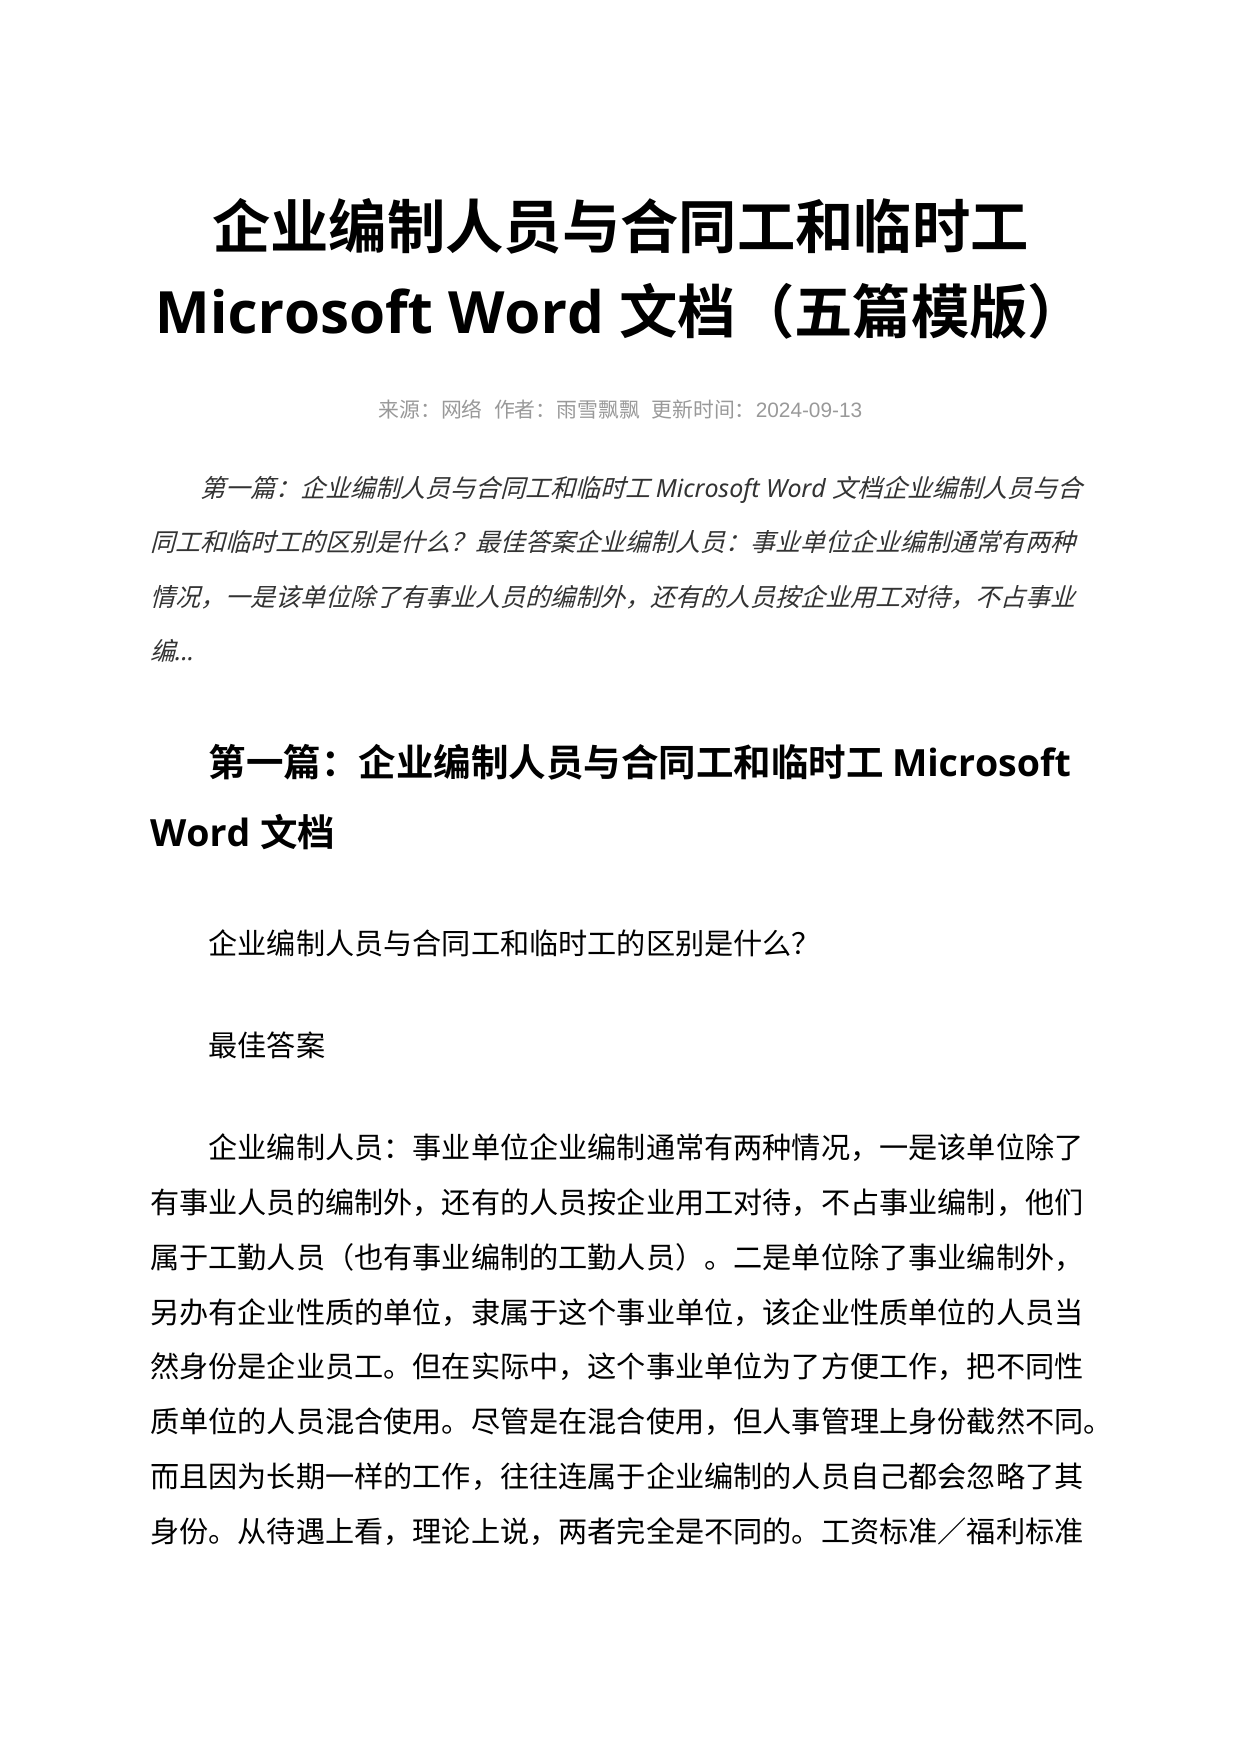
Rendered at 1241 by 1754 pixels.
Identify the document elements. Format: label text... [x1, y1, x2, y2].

text 第一篇：企业编制人员与合同工和临时工 Microsoft Word 文档企业编制人员与合同工和临时工的区别是什么？最佳答案企业编制人员：事业单位企业编制通常有两种情况，一是该单位除了有事业人员的编制外，还有的人员按企业用工对待，不占事业编... [150, 468, 1090, 668]
subtitle 企业编制人员与合同工和临时工 Microsoft Word 文档（五篇模版） [150, 181, 1090, 351]
text 最佳答案 [150, 1023, 1090, 1065]
text 企业编制人员与合同工和临时工的区别是什么？ [150, 921, 1090, 963]
text 第一篇：企业编制人员与合同工和临时工 Microsoft Word 文档 [150, 733, 1090, 858]
text 来源：网络 作者：雨雪飘飘 更新时间：2024-09-13 [150, 397, 1090, 421]
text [150, 1124, 1090, 1551]
